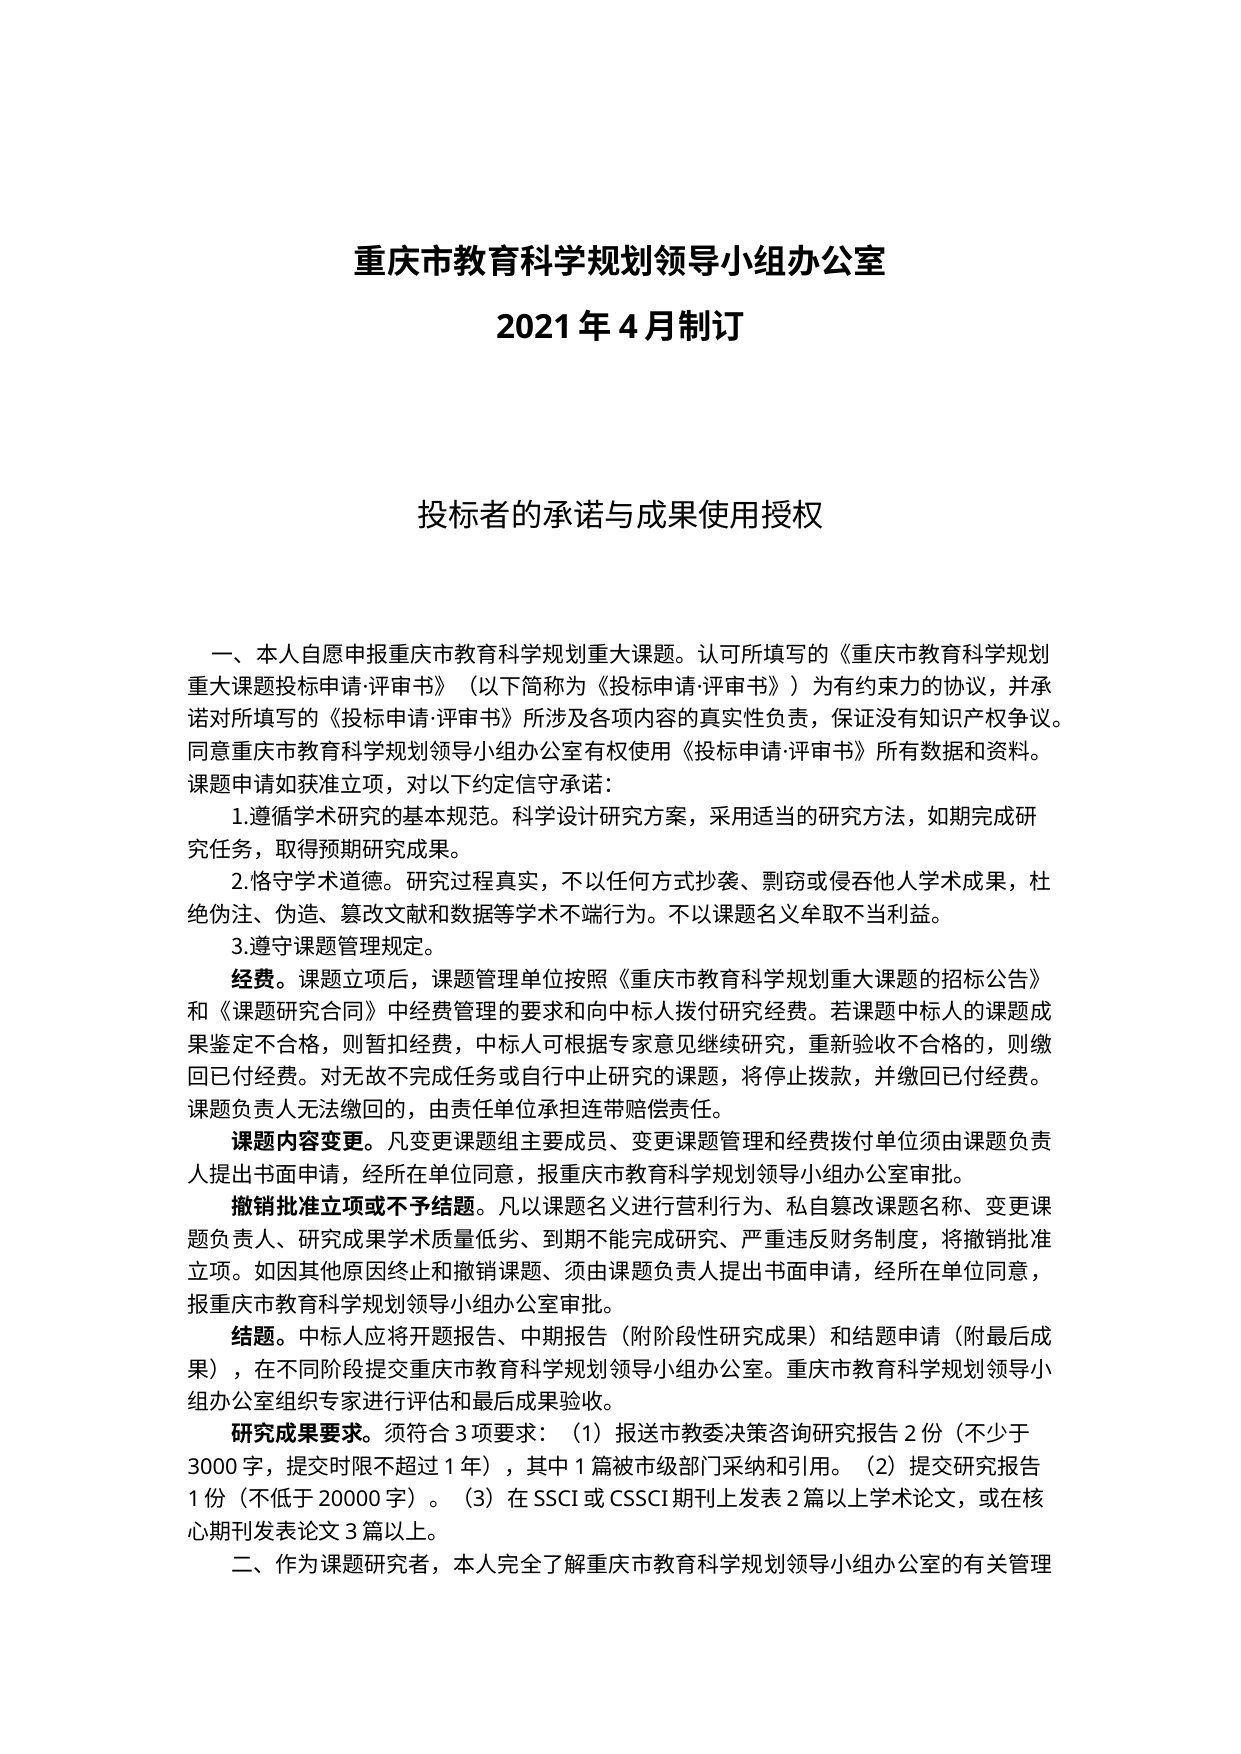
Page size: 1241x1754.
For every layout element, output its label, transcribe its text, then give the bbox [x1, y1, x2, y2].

text 撤销批准立项或不予结题。凡以课题名义进行营利行为、私自篡改课题名称、变更课题负责人、研究成果学术质量低劣、到期不能完成研究、严重违反财务制度，将撤销批准立项。如因其他原因终止和撤销课题、须由课题负责人提出书面申请，经所在单位同意，报重庆市教育科学规划领导小组办公室审批。 [187, 1189, 1053, 1319]
text 一、本人自愿申报重庆市教育科学规划重大课题。认可所填写的《重庆市教育科学规划重大课题投标申请·评审书》（以下简称为《投标申请·评审书》）为有约束力的协议，并承诺对所填写的《投标申请·评审书》所涉及各项内容的真实性负责，保证没有知识产权争议。同意重庆市教育科学规划领导小组办公室有权使用《投标申请·评审书》所有数据和资料。课题申请如获准立项，对以下约定信守承诺： [187, 636, 1053, 799]
text 重庆市教育科学规划领导小组办公室 [187, 227, 1053, 292]
text 研究成果要求。须符合3项要求：（1）报送市教委决策咨询研究报告2份（不少于3000字，提交时限不超过1年），其中1篇被市级部门采纳和引用。（2）提交研究报告1份（不低于20000字）。（3）在SSCI或CSSCI期刊上发表2篇以上学术论文，或在核心期刊发表论文3篇以上。 [187, 1416, 1053, 1546]
text 经费。课题立项后，课题管理单位按照《重庆市教育科学规划重大课题的招标公告》和《课题研究合同》中经费管理的要求和向中标人拨付研究经费。若课题中标人的课题成果鉴定不合格，则暂扣经费，中标人可根据专家意见继续研究，重新验收不合格的，则缴回已付经费。对无故不完成任务或自行中止研究的课题，将停止拨款，并缴回已付经费。课题负责人无法缴回的，由责任单位承担连带赔偿责任。 [187, 961, 1053, 1124]
text 课题内容变更。凡变更课题组主要成员、变更课题管理和经费拨付单位须由课题负责人提出书面申请，经所在单位同意，报重庆市教育科学规划领导小组办公室审批。 [187, 1124, 1053, 1189]
text 投标者的承诺与成果使用授权 [187, 480, 1053, 545]
text 3.遵守课题管理规定。 [187, 929, 1053, 961]
text 2.恪守学术道德。研究过程真实，不以任何方式抄袭、剽窃或侵吞他人学术成果，杜绝伪注、伪造、篡改文献和数据等学术不端行为。不以课题名义牟取不当利益。 [187, 864, 1053, 929]
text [187, 1546, 1053, 1579]
text 2021年4月制订 [187, 292, 1053, 357]
text 结题。中标人应将开题报告、中期报告（附阶段性研究成果）和结题申请（附最后成果），在不同阶段提交重庆市教育科学规划领导小组办公室。重庆市教育科学规划领导小组办公室组织专家进行评估和最后成果验收。 [187, 1319, 1053, 1416]
text 1.遵循学术研究的基本规范。科学设计研究方案，采用适当的研究方法，如期完成研究任务，取得预期研究成果。 [187, 799, 1053, 864]
